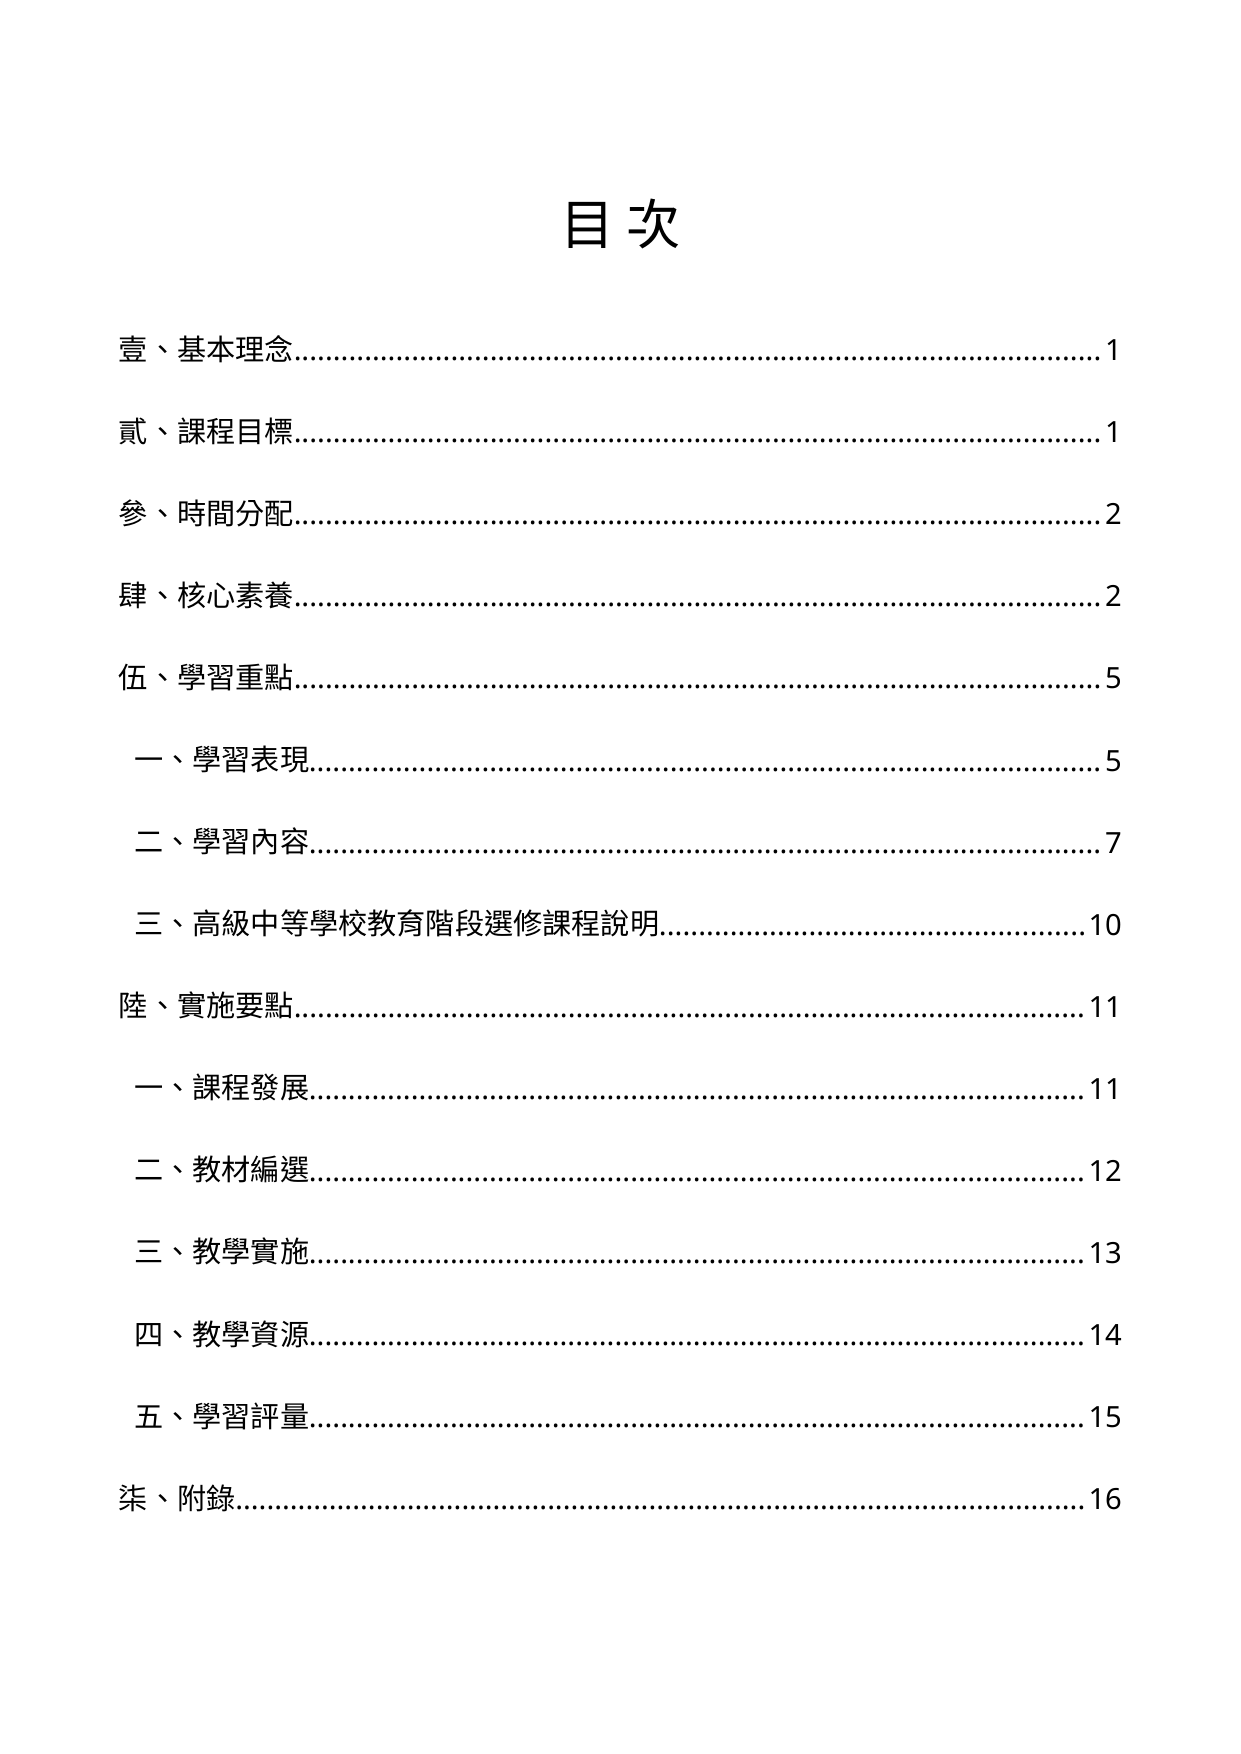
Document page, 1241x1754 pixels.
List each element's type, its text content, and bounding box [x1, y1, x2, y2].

text 貳、課程目標 1 [118, 394, 1122, 476]
text 二、教材編選 12 [118, 1133, 1122, 1215]
text 陸、實施要點 11 [118, 969, 1122, 1051]
text 一、課程發展 11 [118, 1051, 1122, 1133]
text 參、時間分配 2 [118, 476, 1122, 558]
text 一、學習表現 5 [118, 723, 1122, 805]
text 二、學習內容 7 [118, 805, 1122, 887]
text 柒、附錄 16 [118, 1461, 1122, 1543]
text 目 次 [118, 170, 1122, 293]
text 三、教學實施 13 [118, 1215, 1122, 1297]
text 五、學習評量 15 [118, 1379, 1122, 1461]
text 四、教學資源 14 [118, 1297, 1122, 1379]
text 肆、核心素養 2 [118, 558, 1122, 641]
text 壹、基本理念 1 [118, 312, 1122, 394]
text 三、高級中等學校教育階段選修課程說明 10 [118, 887, 1122, 969]
text 伍、學習重點 5 [118, 641, 1122, 723]
